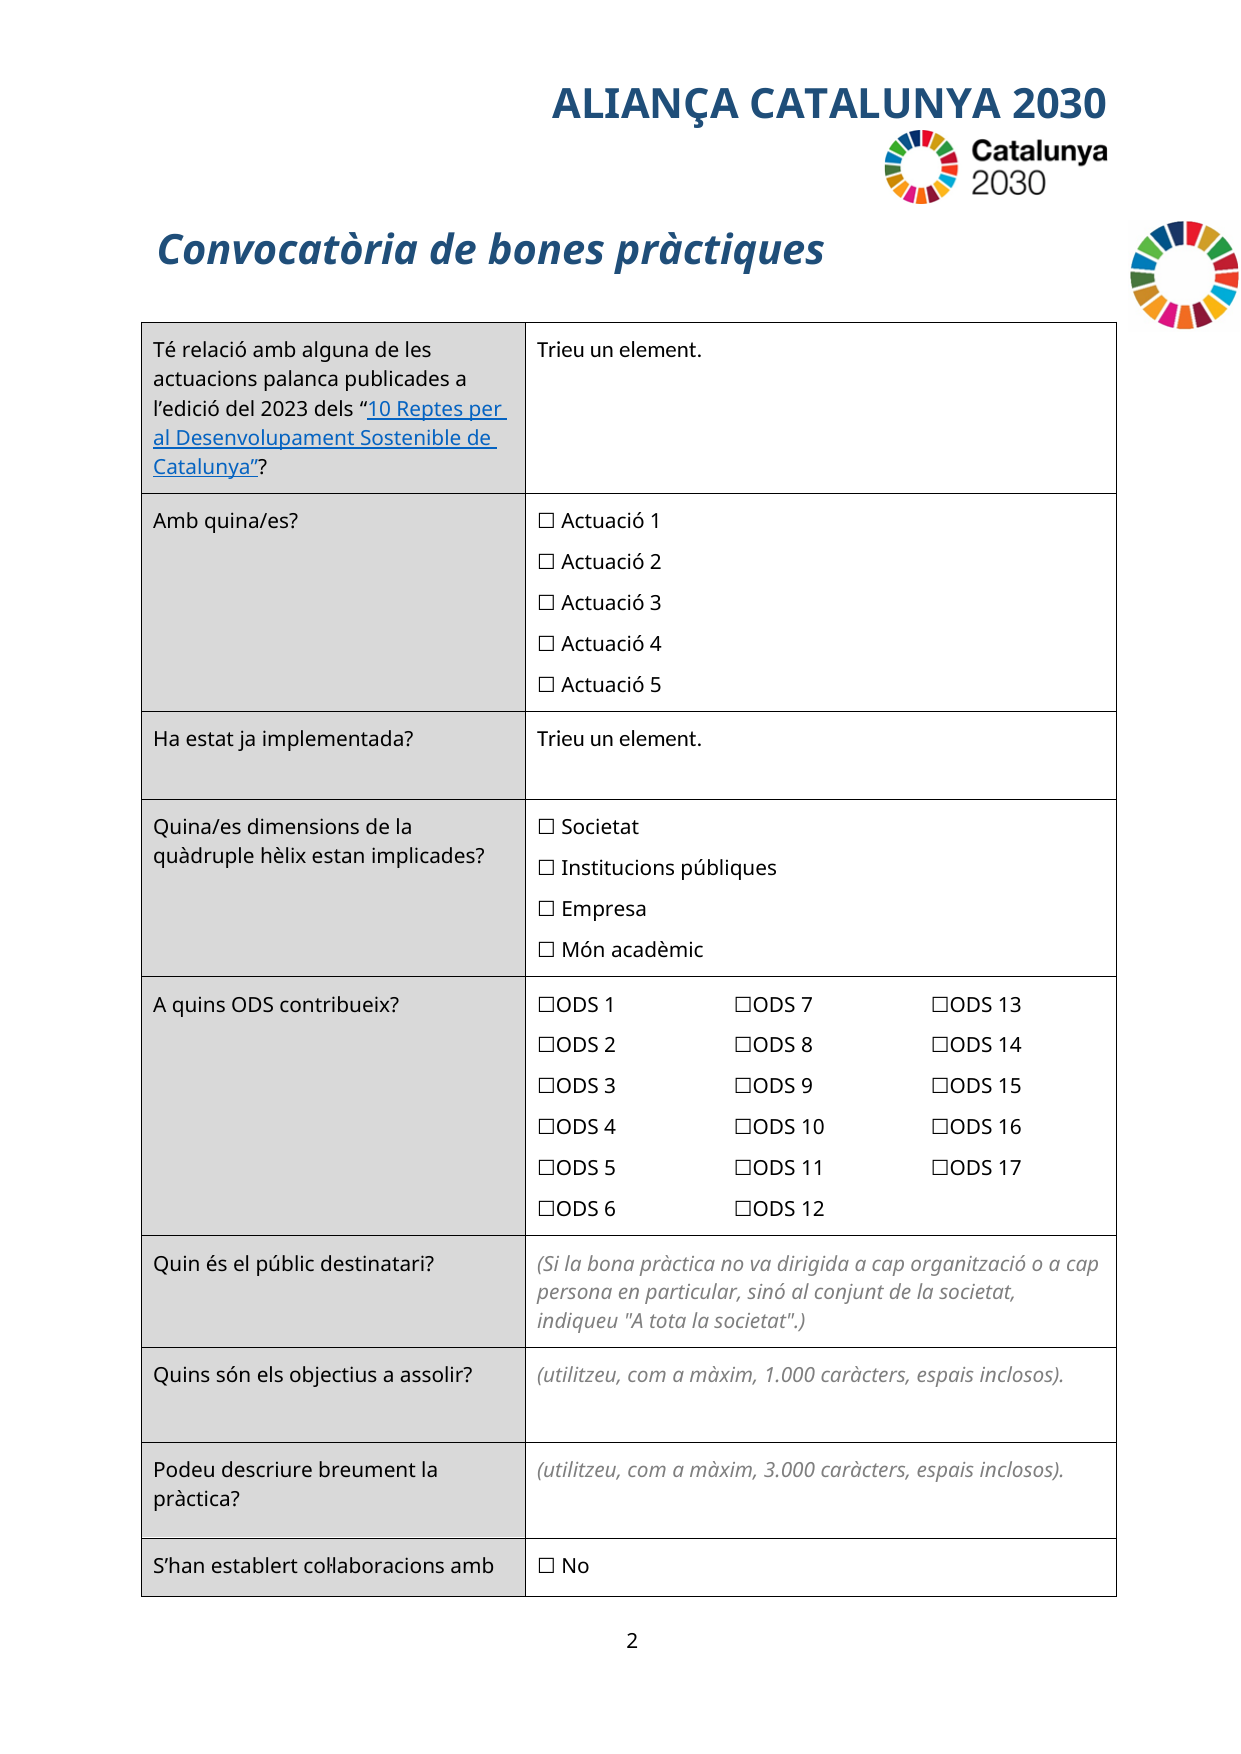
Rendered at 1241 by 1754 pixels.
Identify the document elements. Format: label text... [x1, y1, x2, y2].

table_cell (Si la bona pràctica no va dirigida a cap organització o a cap persona en particular, sinó al conjunt de la societat, indiqueu "A tota la societat".) [526, 1236, 1116, 1347]
table_cell Societat Institucions públiques Empresa Món acadèmic [526, 800, 1116, 976]
table_cell Podeu descriure breument la pràctica? [142, 1443, 525, 1537]
table_cell S’han establert col·laboracions amb altres organitzacions? [142, 1539, 525, 1596]
table_cell (utilitzeu, com a màxim, 3.000 caràcters, espais inclosos). [526, 1443, 1116, 1537]
table_cell Ha estat ja implementada? [142, 712, 525, 799]
table_cell ODS 1 ODS 2 ODS 3 ODS 4 ODS 5 ODS 6 [526, 977, 722, 1235]
table_cell Quins són els objectius a assolir? [142, 1348, 525, 1442]
table_cell (utilitzeu, com a màxim, 1.000 caràcters, espais inclosos). [526, 1348, 1116, 1442]
picture [1128, 220, 1241, 332]
table_cell A quins ODS contribueix? [142, 977, 525, 1235]
table_cell ODS 7 ODS 8 ODS 9 ODS 10 ODS 11 ODS 12 [723, 977, 919, 1235]
table_cell Quin és el públic destinatari? [142, 1236, 525, 1347]
table_cell Actuació 1 Actuació 2 Actuació 3 Actuació 4 Actuació 5 [526, 494, 1116, 711]
table_cell Amb quina/es? [142, 494, 525, 711]
picture [884, 130, 1108, 204]
table_cell Té relació amb alguna de les actuacions palanca publicades a l’edició del 2023 dels “10 Reptes per al Desenvolupament Sostenible de Catalunya”? [142, 323, 525, 493]
table_cell ODS 13 ODS 14 ODS 15 ODS 16 ODS 17 [919, 977, 1116, 1235]
table_cell Quina/es dimensions de la quàdruple hèlix estan implicades? [142, 800, 525, 976]
